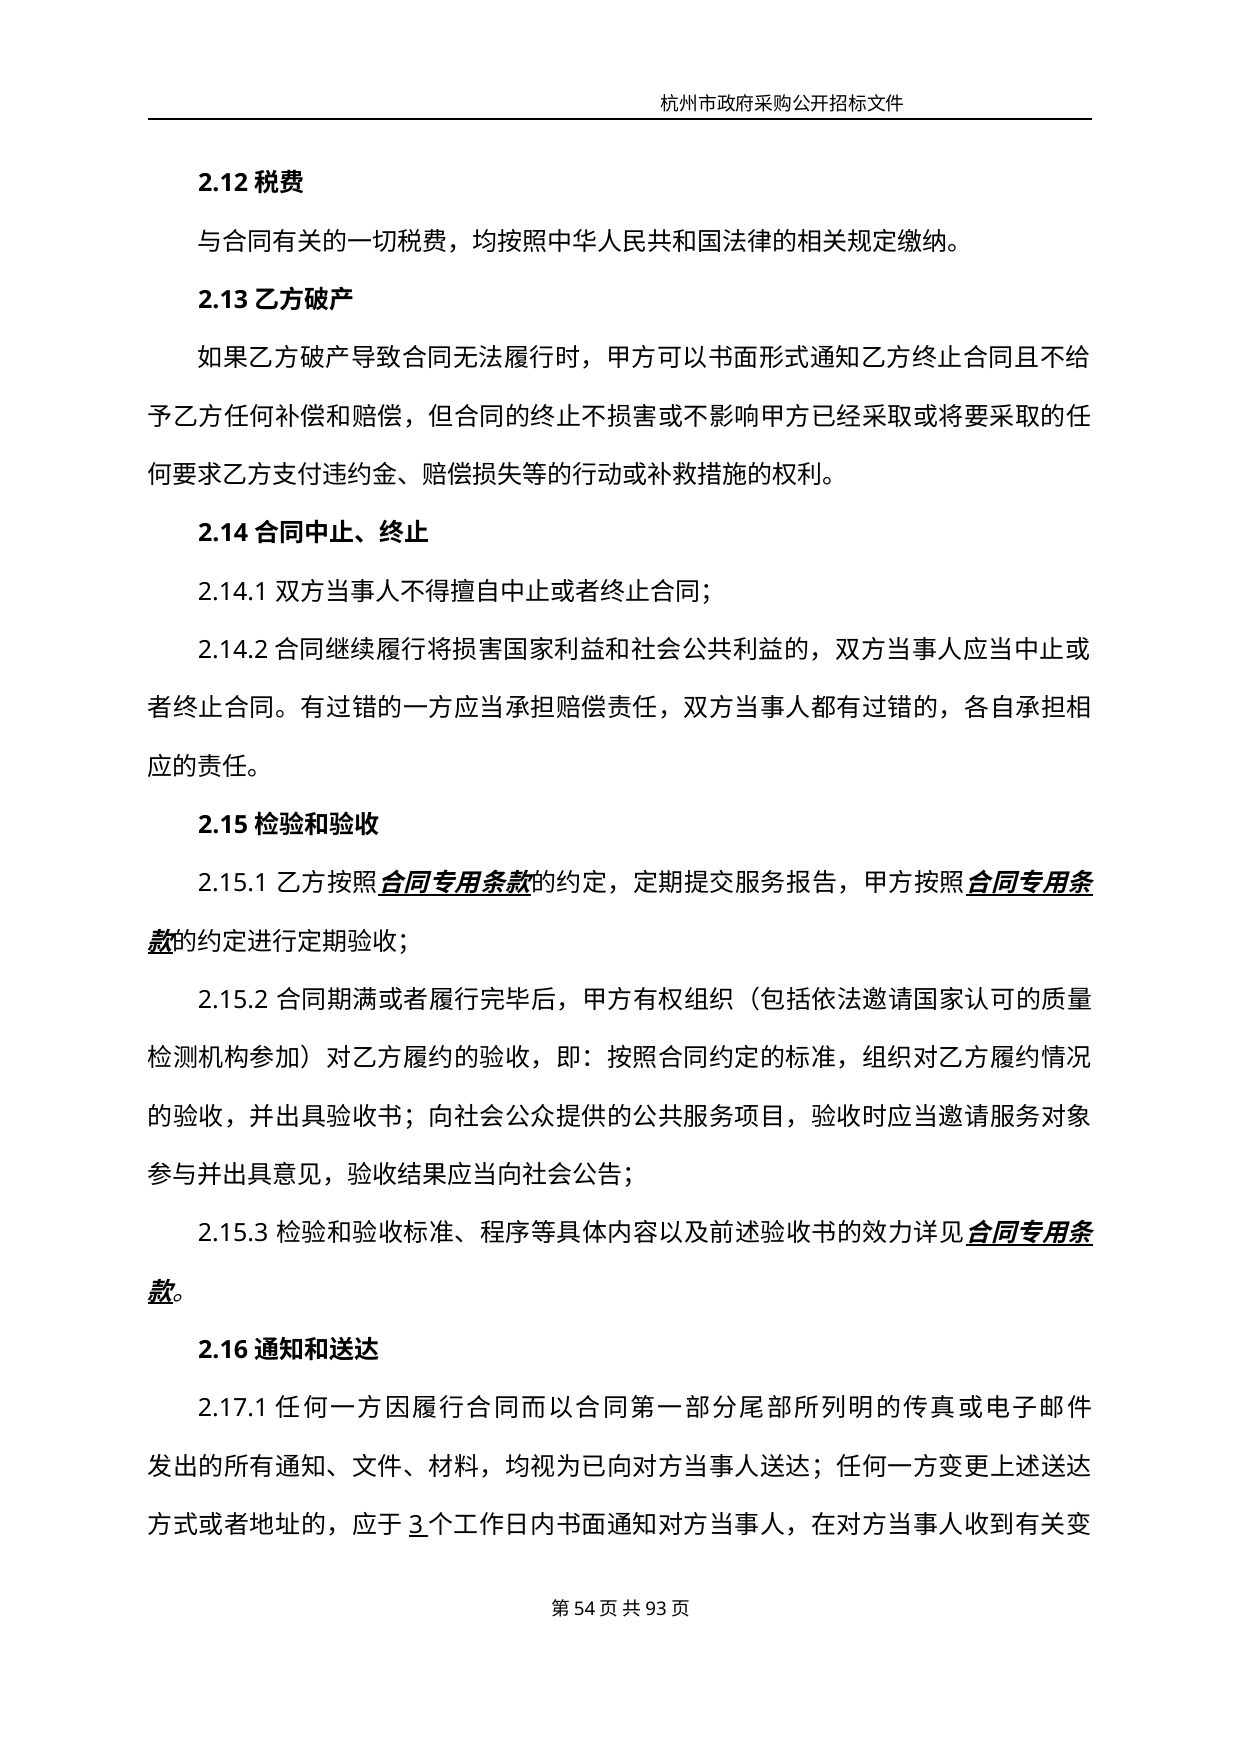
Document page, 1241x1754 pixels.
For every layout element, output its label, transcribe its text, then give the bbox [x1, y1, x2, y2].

text 2.15.1 乙方按照合同专用条款的约定，定期提交服务报告，甲方按照合同专用条款的约定进行定期验收； [148, 845, 1092, 962]
text 2.12 税费 [148, 145, 1092, 203]
text 2.14.2合同继续履行将损害国家利益和社会公共利益的，双方当事人应当中止或者终止合同。有过错的一方应当承担赔偿责任，双方当事人都有过错的，各自承担相应的责任。 [148, 612, 1092, 787]
text 2.15.2 合同期满或者履行完毕后，甲方有权组织（包括依法邀请国家认可的质量检测机构参加）对乙方履约的验收，即：按照合同约定的标准，组织对乙方履约情况的验收，并出具验收书；向社会公众提供的公共服务项目，验收时应当邀请服务对象参与并出具意见，验收结果应当向社会公告； [148, 962, 1092, 1195]
text 与合同有关的一切税费，均按照中华人民共和国法律的相关规定缴纳。 [148, 203, 1092, 262]
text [148, 1370, 1092, 1545]
text 2.15 检验和验收 [148, 787, 1092, 845]
text 2.14.1 双方当事人不得擅自中止或者终止合同； [148, 553, 1092, 612]
text 2.14 合同中止、终止 [148, 495, 1092, 553]
text 2.15.3 检验和验收标准、程序等具体内容以及前述验收书的效力详见合同专用条款。 [148, 1195, 1092, 1312]
text 2.16 通知和送达 [148, 1312, 1092, 1370]
text 如果乙方破产导致合同无法履行时，甲方可以书面形式通知乙方终止合同且不给予乙方任何补偿和赔偿，但合同的终止不损害或不影响甲方已经采取或将要采取的任何要求乙方支付违约金、赔偿损失等的行动或补救措施的权利。 [148, 320, 1092, 495]
text 2.13 乙方破产 [148, 262, 1092, 320]
